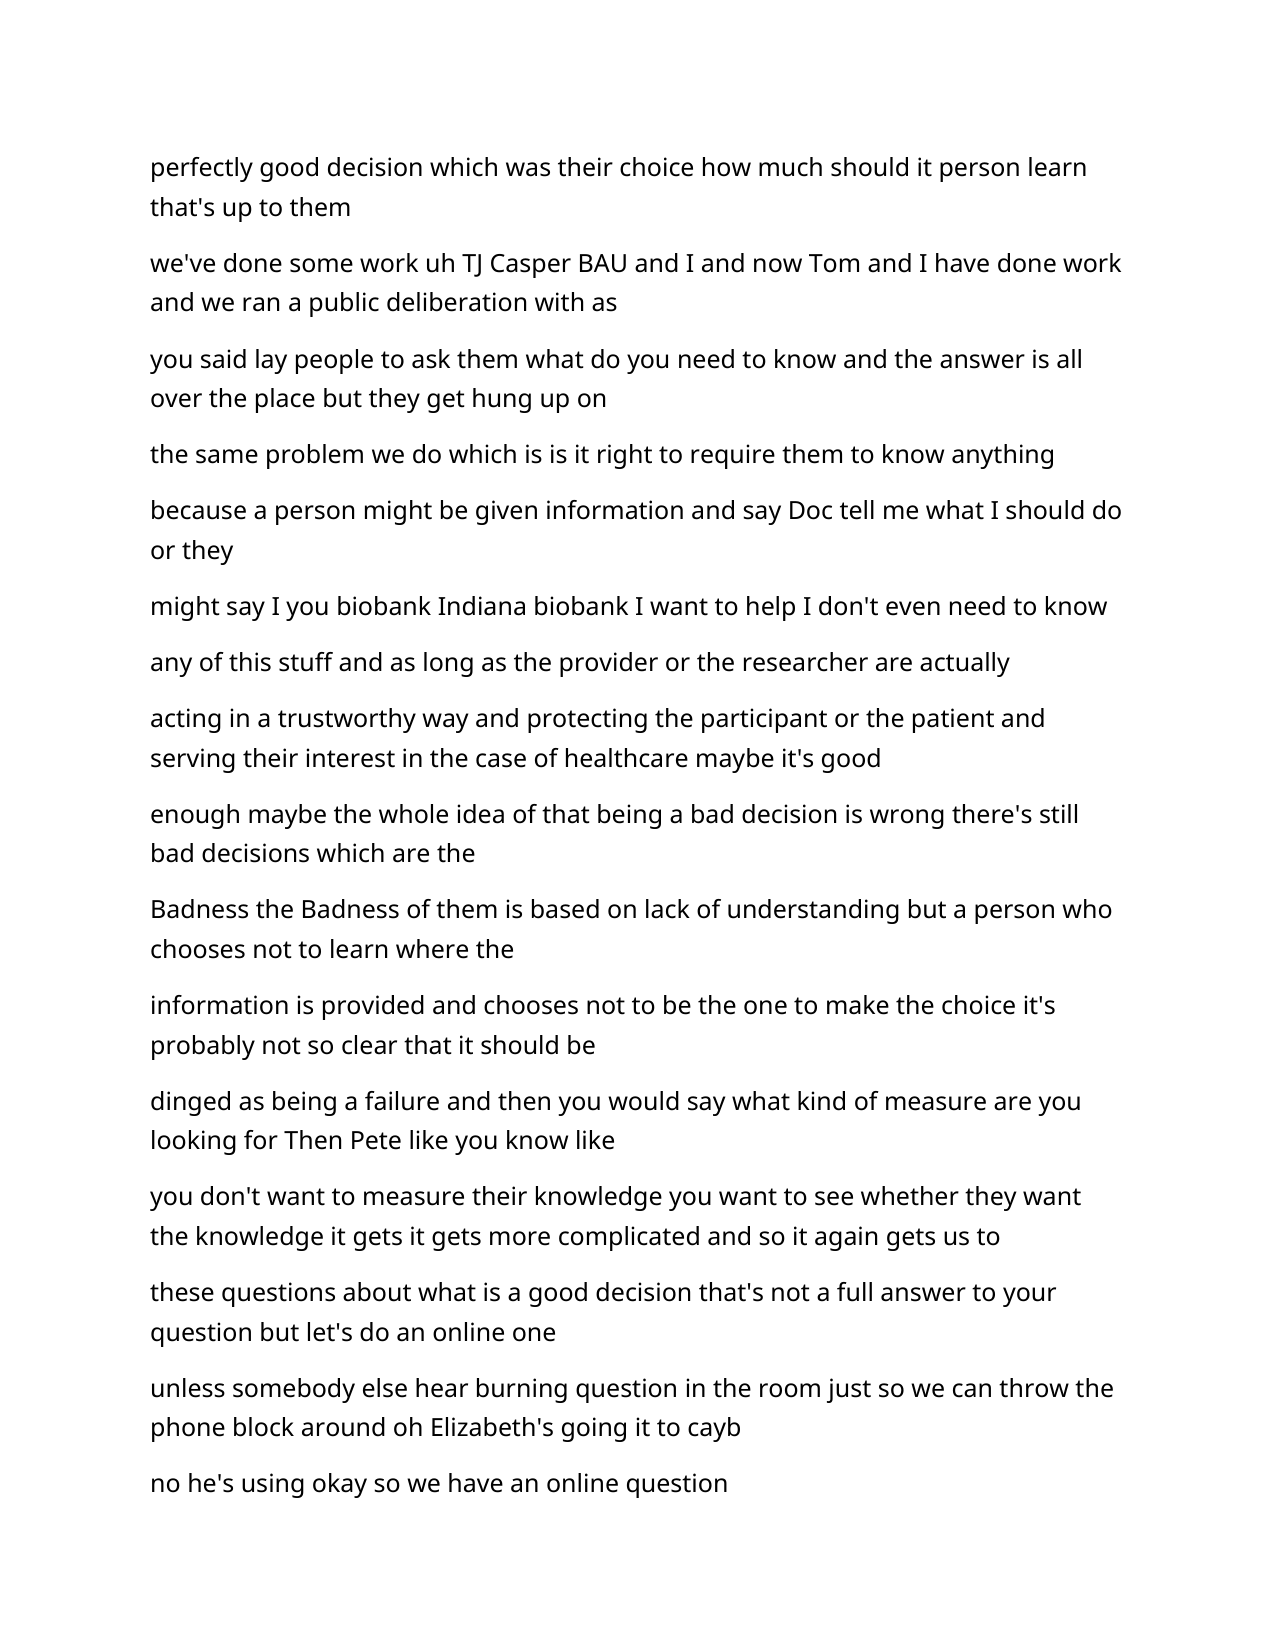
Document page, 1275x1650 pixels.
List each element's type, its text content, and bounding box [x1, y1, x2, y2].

text enough maybe the whole idea of that being a bad decision is wrong there's still bad decisions which are the [150, 797, 1125, 870]
text you don't want to measure their knowledge you want to see whether they want the knowledge it gets it gets more complicated and so it again gets us to [150, 1179, 1125, 1253]
text information is provided and chooses not to be the one to make the choice it's probably not so clear that it should be [150, 988, 1125, 1061]
text these questions about what is a good decision that's not a full answer to your question but let's do an online one [150, 1275, 1125, 1348]
text might say I you biobank Indiana biobank I want to help I don't even need to know [150, 589, 1125, 623]
text you said lay people to ask them what do you need to know and the answer is all over the place but they get hung up on [150, 341, 1125, 415]
text perfectly good decision which was their choice how much should it person learn that's up to them [150, 150, 1125, 223]
text we've done some work uh TJ Casper BAU and I and now Tom and I have done work and we ran a public deliberation with as [150, 246, 1125, 319]
text because a person might be given information and say Doc tell me what I should do or they [150, 493, 1125, 567]
text acting in a trustworthy way and protecting the participant or the patient and serving their interest in the case of healthcare maybe it's good [150, 701, 1125, 774]
text the same problem we do which is is it right to require them to know anything [150, 437, 1125, 471]
text any of this stuff and as long as the provider or the researcher are actually [150, 645, 1125, 679]
text no he's using okay so we have an online question [150, 1466, 1125, 1500]
text dinged as being a failure and then you would say what kind of measure are you looking for Then Pete like you know like [150, 1083, 1125, 1157]
text unless somebody else hear burning question in the room just so we can throw the phone block around oh Elizabeth's going it to cayb [150, 1370, 1125, 1444]
text Badness the Badness of them is based on lack of understanding but a person who chooses not to learn where the [150, 892, 1125, 966]
